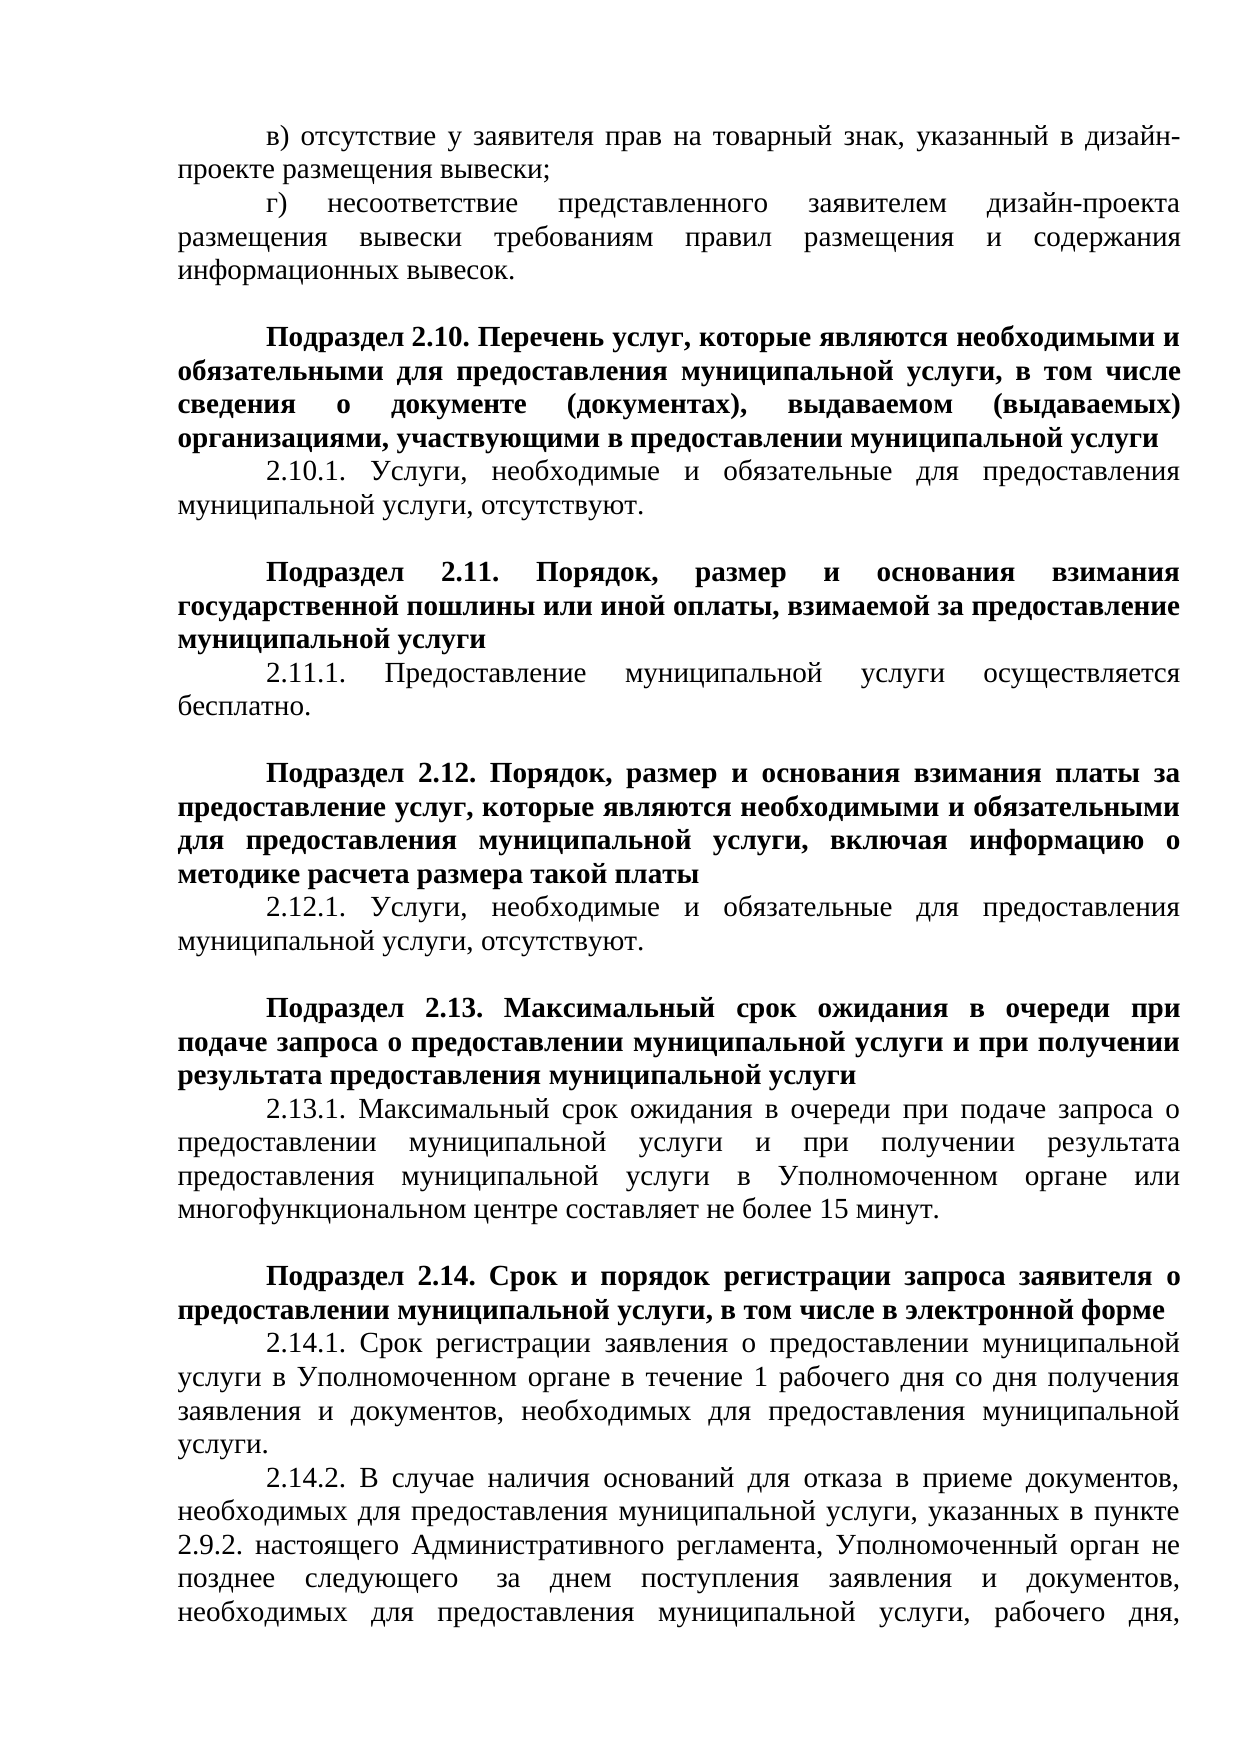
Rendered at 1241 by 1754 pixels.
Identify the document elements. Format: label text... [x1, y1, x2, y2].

text Подраздел 2.12. Порядок, размер и основания взимания платы за предоставление услуг, которые являются необходимыми и обязательными для предоставления муниципальной услуги, включая информацию о методике расчета размера такой платы [177, 755, 1181, 889]
text г) несоответствие представленного заявителем дизайн-проекта размещения вывески требованиям правил размещения и содержания информационных вывесок. [177, 185, 1181, 286]
text 2.12.1. Услуги, необходимые и обязательные для предоставления муниципальной услуги, отсутствуют. [177, 889, 1181, 957]
text 2.14.1. Срок регистрации заявления о предоставлении муниципальной услуги в Уполномоченном органе в течение 1 рабочего дня со дня получения заявления и документов, необходимых для предоставления муниципальной услуги. [177, 1326, 1181, 1460]
text Подраздел 2.11. Порядок, размер и основания взимания государственной пошлины или иной оплаты, взимаемой за предоставление муниципальной услуги [177, 554, 1181, 655]
text 2.10.1. Услуги, необходимые и обязательные для предоставления муниципальной услуги, отсутствуют. [177, 453, 1181, 521]
text Подраздел 2.14. Срок и порядок регистрации запроса заявителя о предоставлении муниципальной услуги, в том числе в электронной форме [177, 1258, 1181, 1326]
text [177, 1460, 1181, 1627]
text Подраздел 2.10. Перечень услуг, которые являются необходимыми и обязательными для предоставления муниципальной услуги, в том числе сведения о документе (документах), выдаваемом (выдаваемых) организациями, участвующими в предоставлении муниципальной услуги [177, 319, 1181, 453]
text 2.11.1. Предоставление муниципальной услуги осуществляется бесплатно. [177, 655, 1181, 722]
text 2.13.1. Максимальный срок ожидания в очереди при подаче запроса о предоставлении муниципальной услуги и при получении результата предоставления муниципальной услуги в Уполномоченном органе или многофункциональном центре составляет не более 15 минут. [177, 1091, 1181, 1225]
text в) отсутствие у заявителя прав на товарный знак, указанный в дизайн-проекте размещения вывески; [177, 118, 1181, 185]
text Подраздел 2.13. Максимальный срок ожидания в очереди при подаче запроса о предоставлении муниципальной услуги и при получении результата предоставления муниципальной услуги [177, 990, 1181, 1091]
